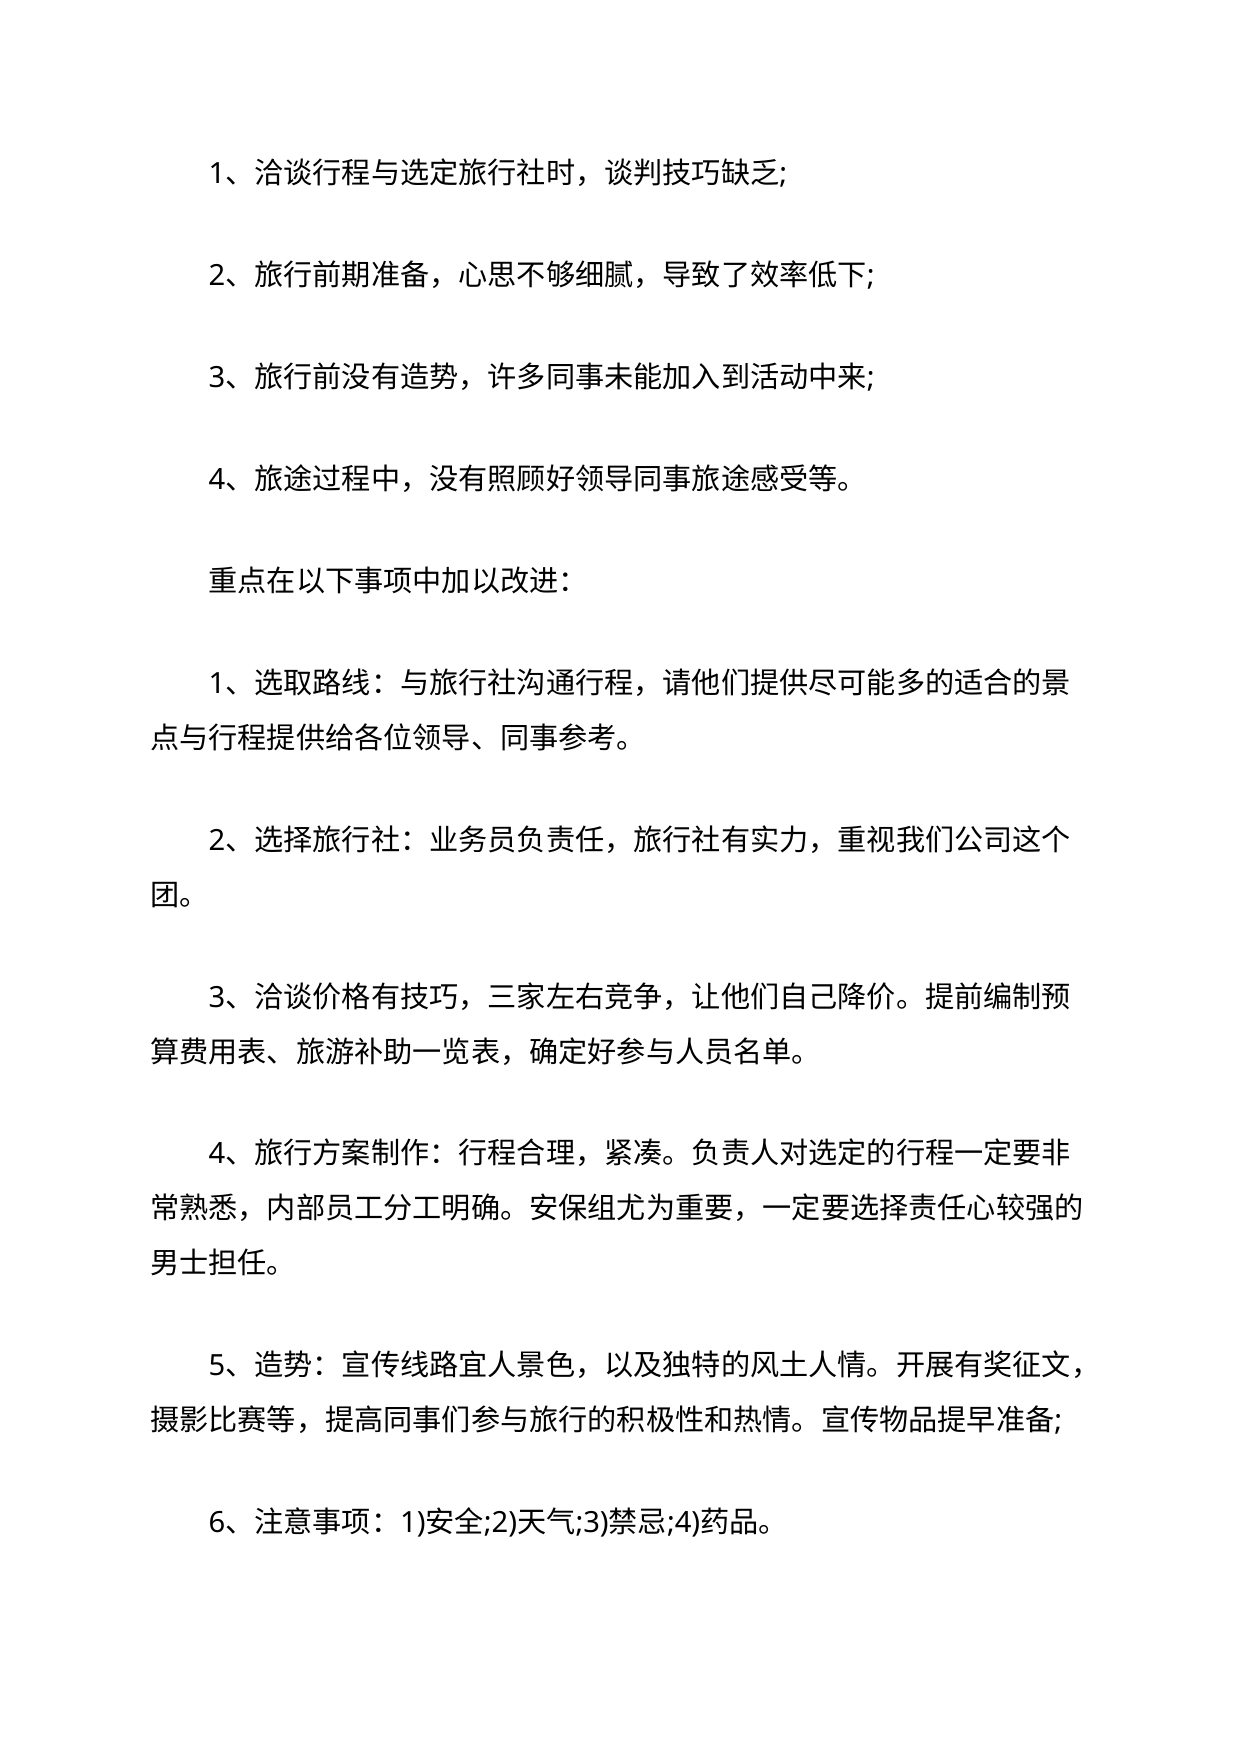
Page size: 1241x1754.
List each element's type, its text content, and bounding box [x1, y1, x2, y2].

text 4、旅行方案制作：行程合理，紧凑。负责人对选定的行程一定要非常熟悉，内部员工分工明确。安保组尤为重要，一定要选择责任心较强的男士担任。 [150, 1130, 1090, 1282]
text 3、洽谈价格有技巧，三家左右竞争，让他们自己降价。提前编制预算费用表、旅游补助一览表，确定好参与人员名单。 [150, 973, 1090, 1071]
text 重点在以下事项中加以改进： [150, 558, 1090, 600]
text 5、造势：宣传线路宜人景色，以及独特的风土人情。开展有奖征文，摄影比赛等，提高同事们参与旅行的积极性和热情。宣传物品提早准备; [150, 1342, 1090, 1439]
text 1、选取路线：与旅行社沟通行程，请他们提供尽可能多的适合的景点与行程提供给各位领导、同事参考。 [150, 660, 1090, 757]
text 2、旅行前期准备，心思不够细腻，导致了效率低下; [150, 252, 1090, 294]
text 2、选择旅行社：业务员负责任，旅行社有实力，重视我们公司这个团。 [150, 816, 1090, 914]
text 3、旅行前没有造势，许多同事未能加入到活动中来; [150, 354, 1090, 396]
text 1、洽谈行程与选定旅行社时，谈判技巧缺乏; [150, 150, 1090, 192]
text 6、注意事项：1)安全;2)天气;3)禁忌;4)药品。 [150, 1499, 1090, 1541]
text 4、旅途过程中，没有照顾好领导同事旅途感受等。 [150, 456, 1090, 498]
